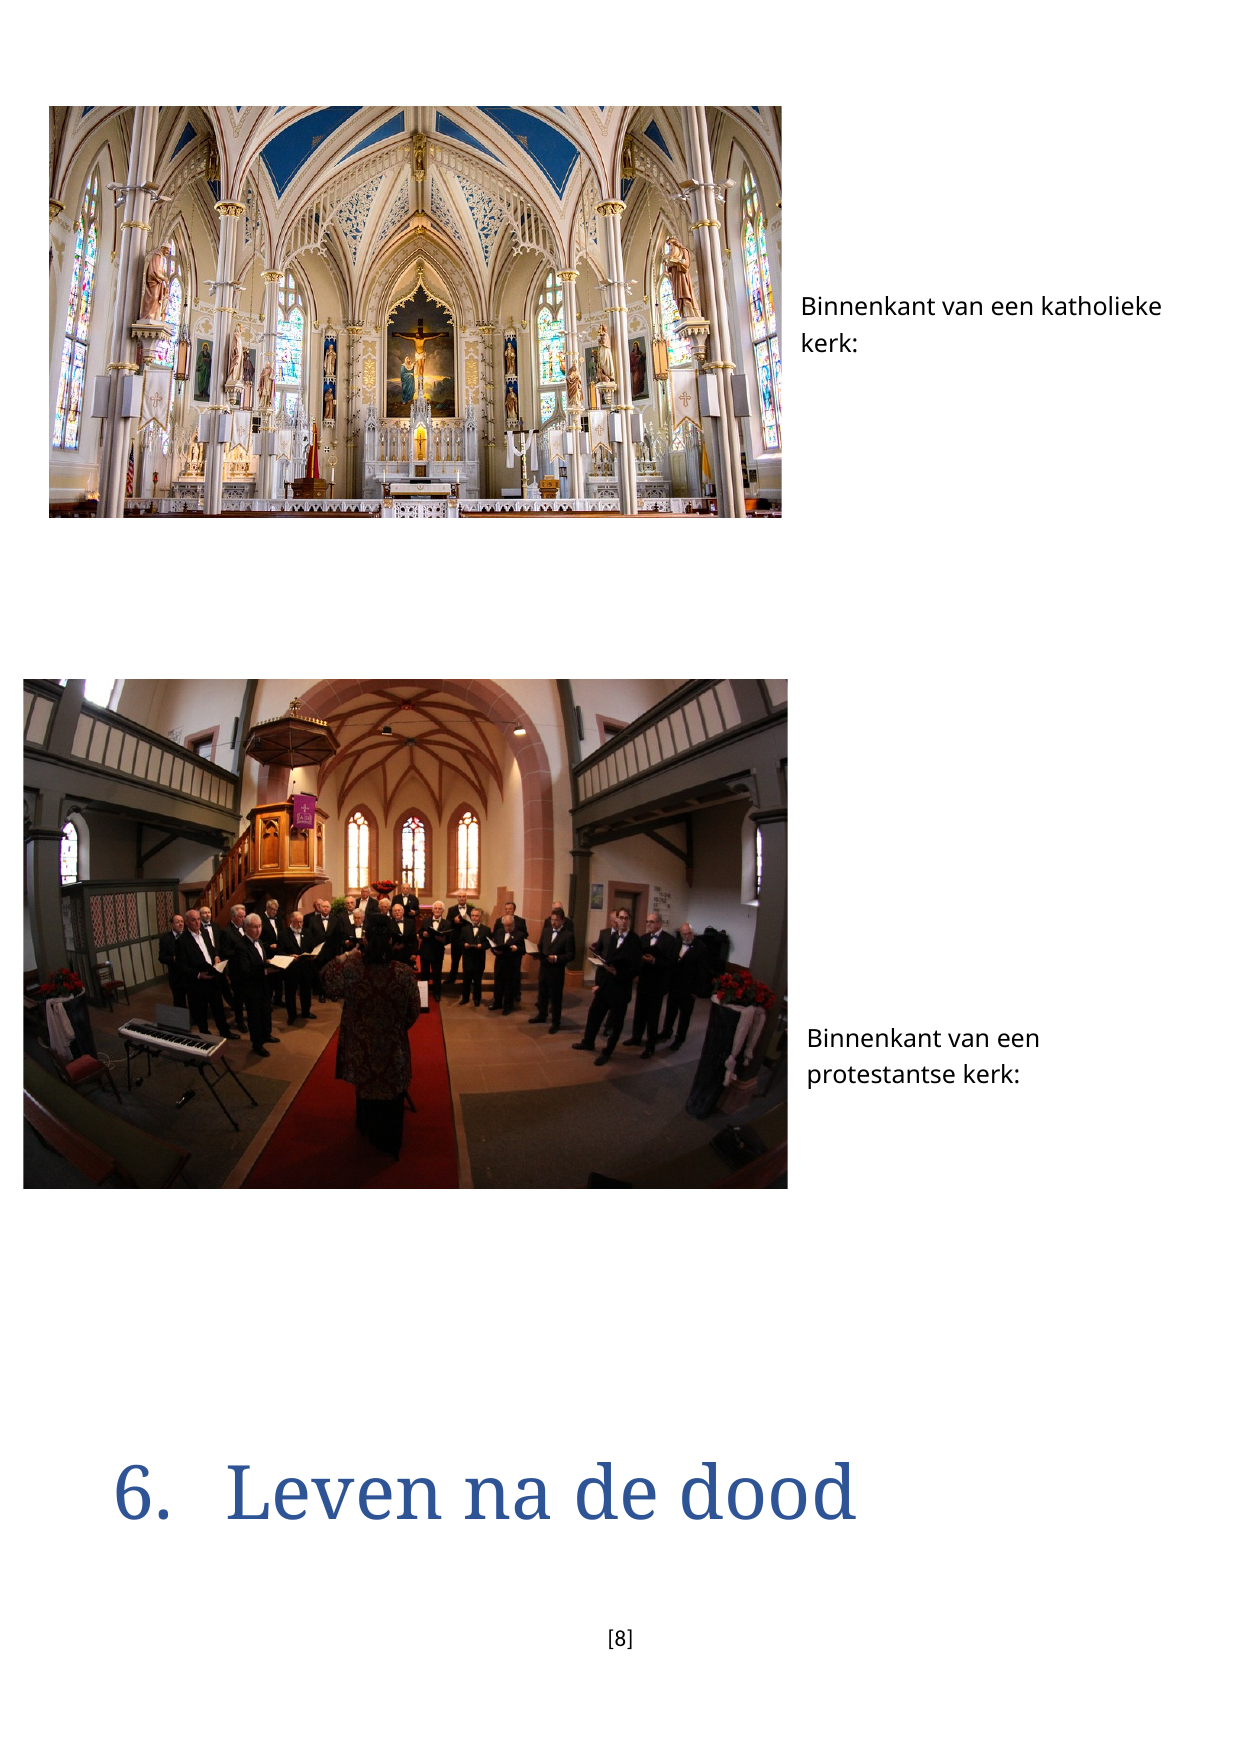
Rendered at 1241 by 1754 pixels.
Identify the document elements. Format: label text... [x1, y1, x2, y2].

text Binnenkant van een protestantse kerk: [788, 1020, 1165, 1091]
subtitle Leven na de dood [112, 1439, 1165, 1542]
text Binnenkant van een katholieke kerk: [782, 289, 1165, 359]
picture [49, 106, 782, 518]
picture [23, 679, 788, 1189]
